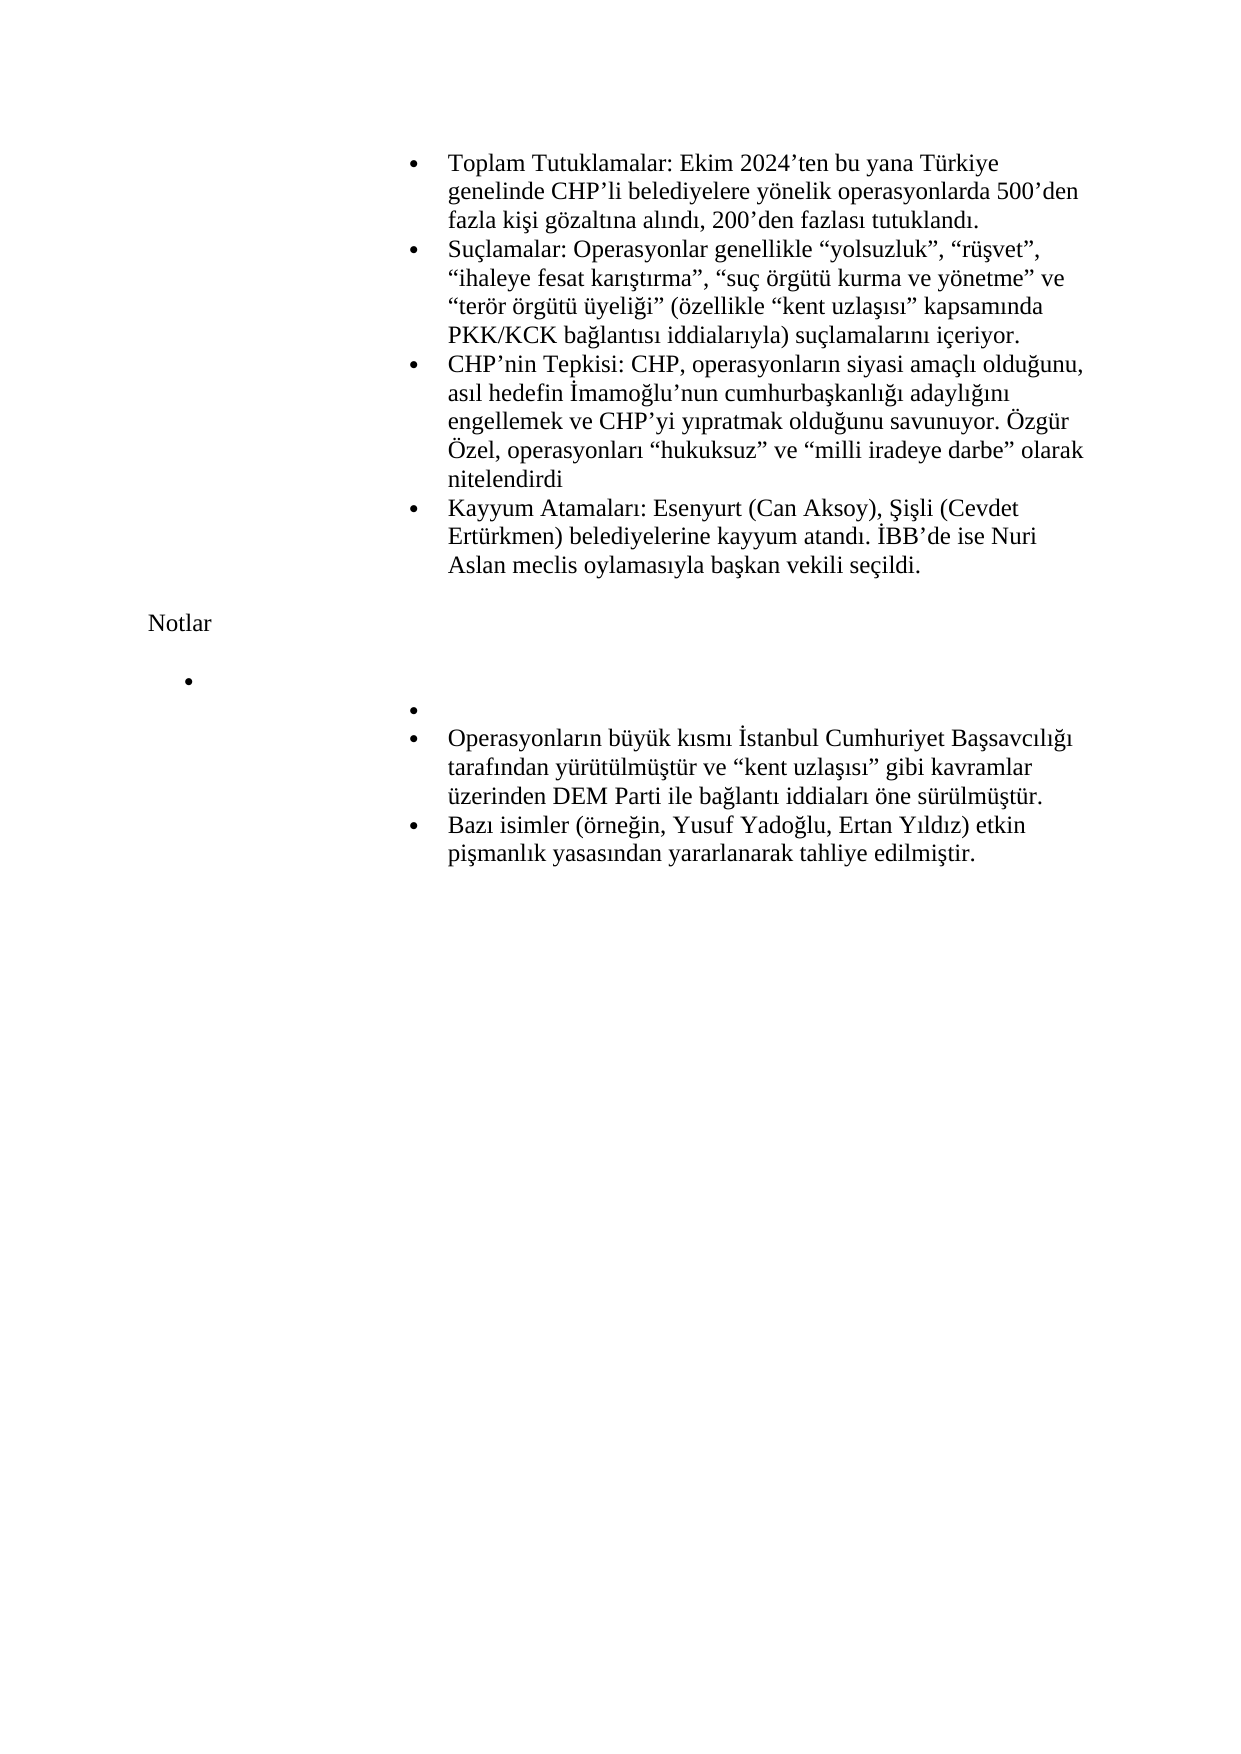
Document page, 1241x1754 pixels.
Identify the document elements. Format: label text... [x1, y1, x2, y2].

list Kayyum Atamaları: Esenyurt (Can Aksoy), Şişli (Cevdet Ertürkmen) belediyelerine kayyum atandı. İBB’de ise Nuri Aslan meclis oylamasıyla başkan vekili seçildi. [410, 493, 1093, 579]
list Suçlamalar: Operasyonlar genellikle “yolsuzluk”, “rüşvet”, “ihaleye fesat karıştırma”, “suç örgütü kurma ve yönetme” ve “terör örgütü üyeliği” (özellikle “kent uzlaşısı” kapsamında PKK/KCK bağlantısı iddialarıyla) suçlamalarını içeriyor. [410, 234, 1093, 349]
list Bazı isimler (örneğin, Yusuf Yadoğlu, Ertan Yıldız) etkin pişmanlık yasasından yararlanarak tahliye edilmiştir. [410, 810, 1093, 867]
list CHP’nin Tepkisi: CHP, operasyonların siyasi amaçlı olduğunu, asıl hedefin İmamoğlu’nun cumhurbaşkanlığı adaylığını engellemek ve CHP’yi yıpratmak olduğunu savunuyor. Özgür Özel, operasyonları “hukuksuz” ve “milli iradeye darbe” olarak nitelendirdi [410, 349, 1093, 493]
list Toplam Tutuklamalar: Ekim 2024’ten bu yana Türkiye genelinde CHP’li belediyelere yönelik operasyonlarda 500’den fazla kişi gözaltına alındı, 200’den fazlası tutuklandı. [410, 148, 1093, 234]
text Notlar [148, 608, 1093, 637]
list Operasyonların büyük kısmı İstanbul Cumhuriyet Başsavcılığı tarafından yürütülmüştür ve “kent uzlaşısı” gibi kavramlar üzerinden DEM Parti ile bağlantı iddiaları öne sürülmüştür. [410, 723, 1093, 810]
